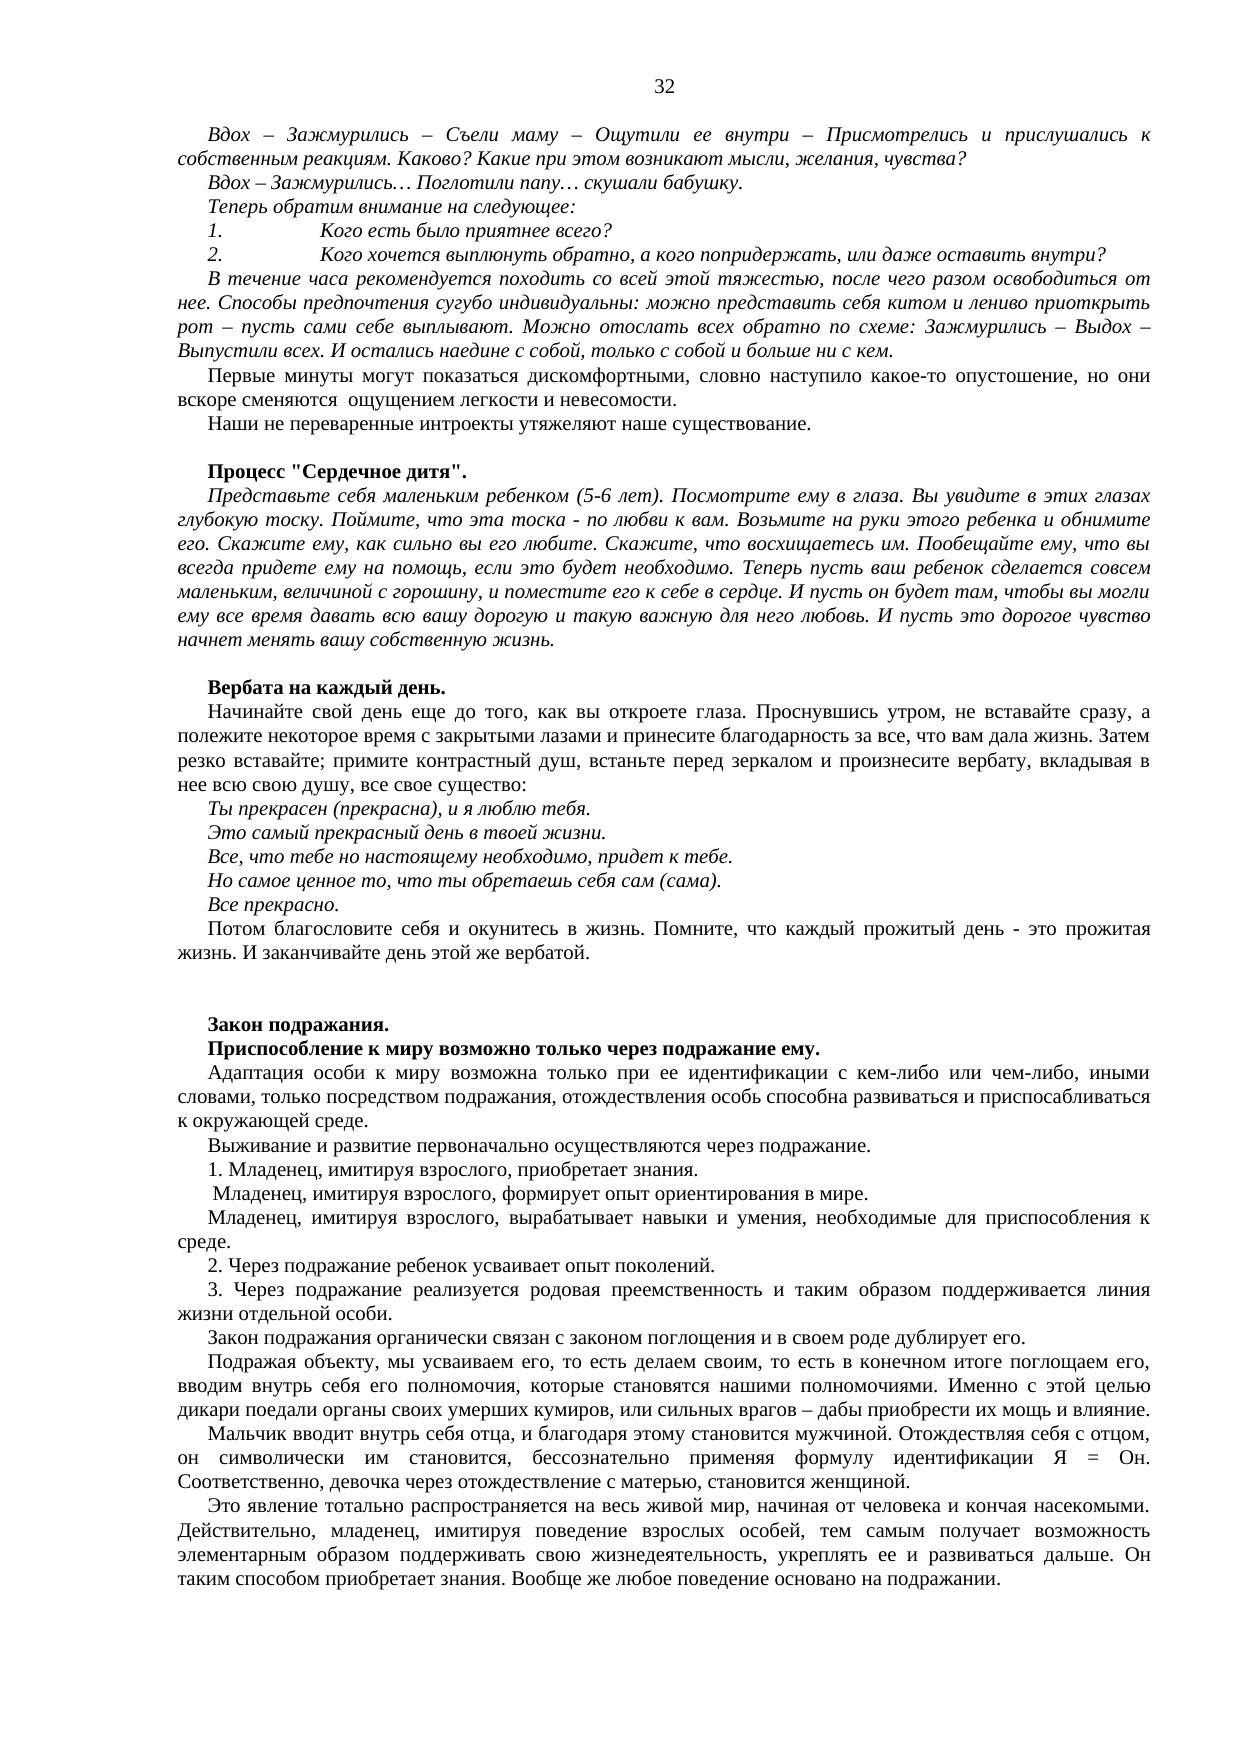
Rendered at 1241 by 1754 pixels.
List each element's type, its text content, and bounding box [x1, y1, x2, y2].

text Это явление тотально распространяется на весь живой мир, начиная от человека и кончая насекомыми. Действительно, младенец, имитируя поведение взрослых особей, тем самым получает возможность элементарным образом поддерживать свою жизнедеятельность, укреплять ее и развиваться дальше. Он таким способом приобретает знания. Вообще же любое поведение основано на подражании. [177, 1493, 1152, 1590]
text Но самое ценное то, что ты обретаешь себя сам (сама). [177, 868, 1152, 892]
text Представьте себя маленьким ребенком (5-6 лет). Посмотрите ему в глаза. Вы увидите в этих глазах глубокую тоску. Поймите, что эта тоска - по любви к вам. Возьмите на руки этого ребенка и обнимите его. Скажите ему, как сильно вы его любите. Скажите, что восхищаетесь им. Пообещайте ему, что вы всегда придете ему на помощь, если это будет необходимо. Теперь пусть ваш ребенок сделается совсем маленьким, величиной с горошину, и поместите его к себе в сердце. И пусть он будет там, чтобы вы могли ему все время давать всю вашу дорогую и такую важную для него любовь. И пусть это дорогое чувство начнет менять вашу собственную жизнь. [177, 483, 1152, 651]
text Закон подражания органически связан с законом поглощения и в своем роде дублирует его. [177, 1325, 1152, 1349]
text Приспособление к миру возможно только через подражание ему. [177, 1036, 1152, 1060]
text Начинайте свой день еще до того, как вы откроете глаза. Проснувшись утром, не вставайте сразу, а полежите некоторое время с закрытыми лазами и принесите благодарность за все, что вам дала жизнь. Затем резко вставайте; примите контрастный душ, встаньте перед зеркалом и произнесите вербату, вкладывая в нее всю свою душу, все свое существо: [177, 699, 1152, 796]
text Младенец, имитируя взрослого, формирует опыт ориентирования в мире. [177, 1181, 1152, 1205]
text Наши не переваренные интроекты утяжеляют наше существование. [177, 411, 1152, 435]
text Вдох – Зажмурились – Съели маму – Ощутили ее внутри – Присмотрелись и прислушались к собственным реакциям. Каково? Какие при этом возникают мысли, желания, чувства? [177, 122, 1152, 170]
text Младенец, имитируя взрослого, вырабатывает навыки и умения, необходимые для приспособления к среде. [177, 1205, 1152, 1253]
text Подражая объекту, мы усваиваем его, то есть делаем своим, то есть в конечном итоге поглощаем его, вводим внутрь себя его полномочия, которые становятся нашими полномочиями. Именно с этой целью дикари поедали органы своих умерших кумиров, или сильных врагов – дабы приобрести их мощь и влияние. [177, 1349, 1152, 1421]
text Все прекрасно. [177, 892, 1152, 916]
text Закон подражания. [177, 1012, 1152, 1036]
text 2. Через подражание ребенок усваивает опыт поколений. [177, 1253, 1152, 1277]
text Ты прекрасен (прекрасна), и я люблю тебя. [177, 796, 1152, 820]
text Вербата на каждый день. [177, 675, 1152, 699]
text Вдох – Зажмурились… Поглотили папу… скушали бабушку. [177, 170, 1152, 194]
text Процесс "Сердечное дитя". [177, 459, 1152, 483]
text Выживание и развитие первоначально осуществляются через подражание. [177, 1132, 1152, 1157]
text 3. Через подражание реализуется родовая преемственность и таким образом поддерживается линия жизни отдельной особи. [177, 1277, 1152, 1325]
list Кого есть было приятнее всего? [177, 218, 1152, 242]
text Мальчик вводит внутрь себя отца, и благодаря этому становится мужчиной. Отождествляя себя с отцом, он символически им становится, бессознательно применяя формулу идентификации Я = Он. Соответственно, девочка через отождествление с матерью, становится женщиной. [177, 1421, 1152, 1493]
text Это самый прекрасный день в твоей жизни. [177, 820, 1152, 844]
text Потом благословите себя и окунитесь в жизнь. Помните, что каждый прожитый день - это прожитая жизнь. И заканчивайте день этой же вербатой. [177, 916, 1152, 964]
text Все, что тебе но настоящему необходимо, придет к тебе. [177, 844, 1152, 868]
text Первые минуты могут показаться дискомфортными, словно наступило какое-то опустошение, но они вскоре сменяются ощущением легкости и невесомости. [177, 362, 1152, 411]
text Теперь обратим внимание на следующее: [177, 194, 1152, 218]
text В течение часа рекомендуется походить со всей этой тяжестью, после чего разом освободиться от нее. Способы предпочтения сугубо индивидуальны: можно представить себя китом и лениво приоткрыть рот – пусть сами себе выплывают. Можно отослать всех обратно по схеме: Зажмурились – Выдох – Выпустили всех. И остались наедине с собой, только с собой и больше ни с кем. [177, 266, 1152, 362]
text Адаптация особи к миру возможна только при ее идентификации с кем-либо или чем-либо, иными словами, только посредством подражания, отождествления особь способна развиваться и приспосабливаться к окружающей среде. [177, 1060, 1152, 1132]
text 1. Младенец, имитируя взрослого, приобретает знания. [177, 1157, 1152, 1181]
list Кого хочется выплюнуть обратно, а кого попридержать, или даже оставить внутри? [177, 242, 1152, 266]
